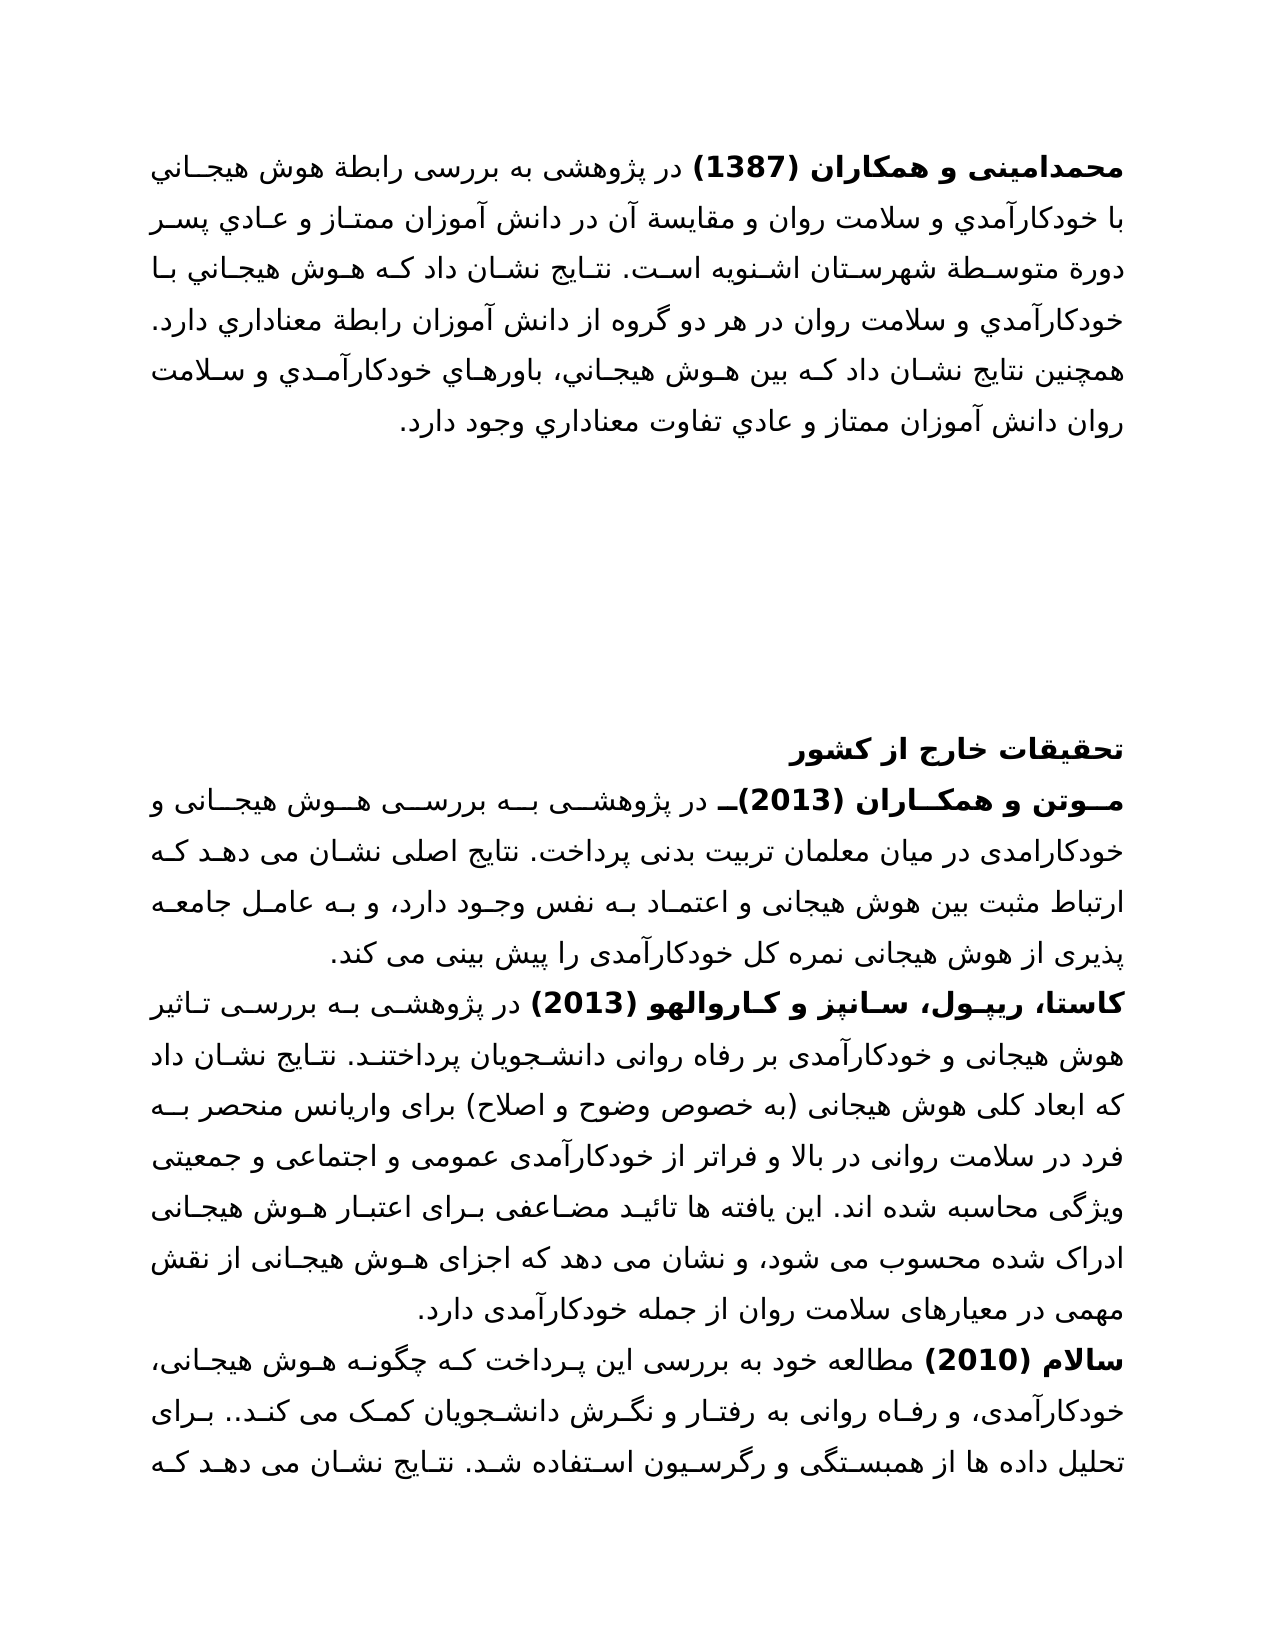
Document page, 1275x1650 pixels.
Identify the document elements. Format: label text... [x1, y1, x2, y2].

text موتن و همکاران (2013) در پژوهشی به بررسی هوش هیجانی و خودکارامدی در میان معلمان تربیت بدنی پرداخت. نتایج اصلی نشان می دهد که ارتباط مثبت بین هوش هیجانی و اعتماد به نفس وجود دارد، و به عامل جامعه پذیری از هوش هیجانی نمره کل خودکارآمدی را پیش بینی می کند. [150, 783, 1125, 970]
text کاستا، ریپول، سانپز و کاروالهو (2013) در پژوهشی به بررسی تاثیر هوش هیجانی و خودکارآمدی بر رفاه روانی دانشجویان پرداختند. نتایج نشان داد که ابعاد کلی هوش هیجانی (به خصوص وضوح و اصلاح) برای واریانس منحصر به فرد در سلامت روانی در بالا و فراتر از خودکارآمدی عمومی و اجتماعی و جمعیتی ویژگی محاسبه شده اند. این یافته ها تائید مضاعفی برای اعتبار هوش هیجانی ادراک شده محسوب می شود، و نشان می دهد که اجزای هوش هیجانی از نقش مهمی در معیارهای سلامت روان از جمله خودکارآمدی دارد. [150, 987, 1125, 1326]
text تحقیقات خارج از کشور [150, 732, 1125, 766]
text محمدامینی و همکاران (1387) در پژوهشی به بررسی رابطة هوش هيجاني با خودكارآمدي و سلامت روان و مقايسة آن در دانش آموزان ممتاز و عادي پسر دورة متوسطة شهرستان اشنويه است. نتايج نشان داد كه هوش هيجاني با خودكارآمدي و سلامت روان در هر دو گروه از دانش آموزان رابطة معناداري دارد. همچنين نتايج نشان داد كه بين هوش هيجاني، باورهاي خودكارآمدي و سلامت روان دانش آموزان ممتاز و عادي تفاوت معناداري وجود دارد. [150, 150, 1125, 439]
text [150, 1343, 1125, 1479]
